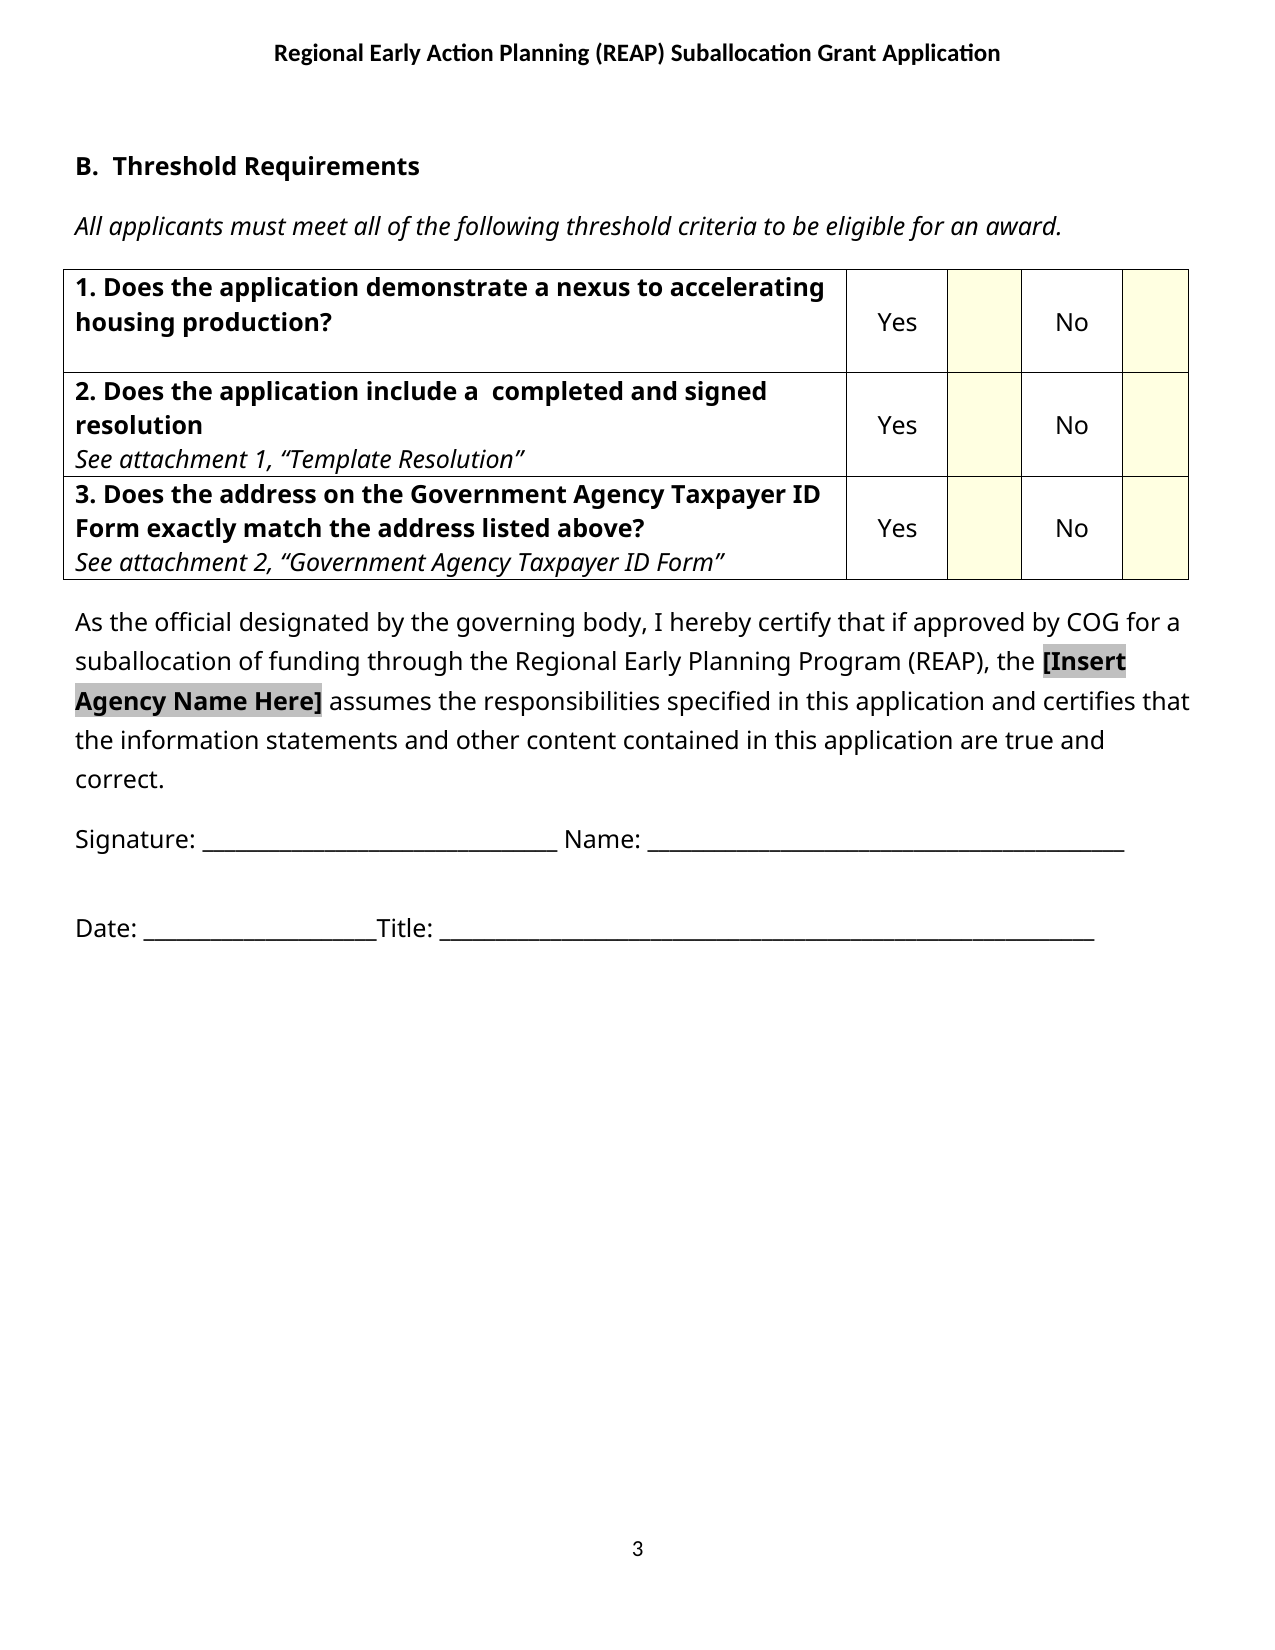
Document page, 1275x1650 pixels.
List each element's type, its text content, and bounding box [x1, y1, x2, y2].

table_cell [948, 373, 1021, 476]
table_cell Yes [847, 373, 947, 476]
table_cell No [1022, 477, 1122, 579]
text Signature: ________________________________ Name: ___________________________________________ [75, 821, 1200, 856]
table_cell 3. Does the address on the Government Agency Taxpayer ID Form exactly match the address listed above? See attachment 2, “Government Agency Taxpayer ID Form” [64, 477, 846, 579]
table_header [948, 270, 1021, 372]
list Threshold Requirements [75, 149, 1200, 183]
table_header Yes [847, 270, 947, 372]
table_cell [1123, 477, 1188, 579]
table_cell [948, 477, 1021, 579]
text Date: _____________________Title: ___________________________________________________________ [75, 910, 1200, 944]
table_cell No [1022, 373, 1122, 476]
table_cell [1123, 373, 1188, 476]
table_header 1. Does the application demonstrate a nexus to accelerating housing production? [64, 270, 846, 372]
text As the official designated by the governing body, I hereby certify that if approved by COG for a suballocation of funding through the Regional Early Planning Program (REAP), the [Insert Agency Name Here] assumes the responsibilities specified in this application and certifies that the information statements and other content contained in this application are true and correct. [75, 605, 1200, 796]
text All applicants must meet all of the following threshold criteria to be eligible for an award. [75, 209, 1200, 243]
table_header No [1022, 270, 1122, 372]
table_cell 2. Does the application include a completed and signed resolution See attachment 1, “Template Resolution” [64, 373, 846, 476]
table_cell Yes [847, 477, 947, 579]
table_header [1123, 270, 1188, 372]
